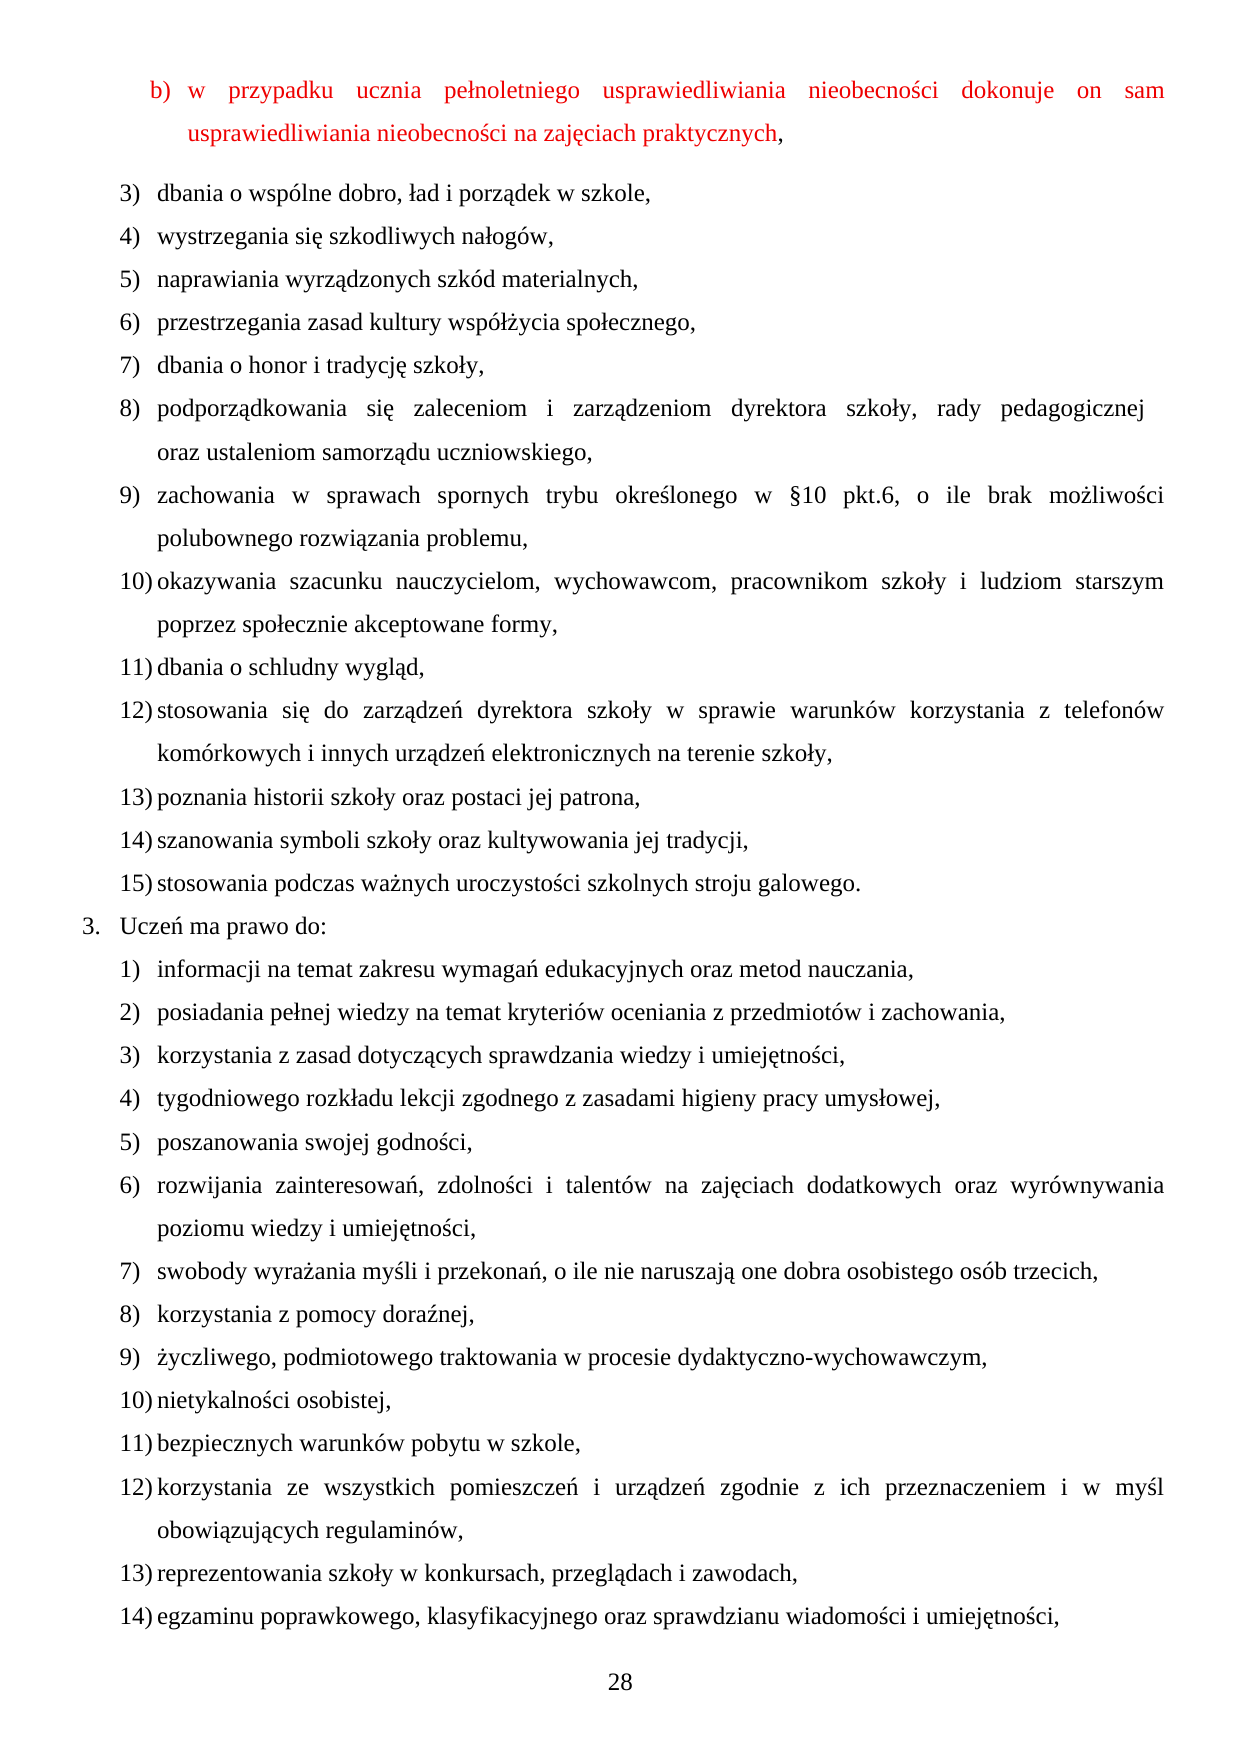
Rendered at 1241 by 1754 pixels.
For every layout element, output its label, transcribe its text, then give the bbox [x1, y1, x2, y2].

list korzystania ze wszystkich pomieszczeń i urządzeń zgodnie z ich przeznaczeniem i w myśl obowiązujących regulaminów, [119, 1472, 1165, 1543]
list informacji na temat zakresu wymagań edukacyjnych oraz metod nauczania, [119, 954, 1165, 983]
list dbania o wspólne dobro, ład i porządek w szkole, [119, 178, 1165, 207]
list bezpiecznych warunków pobytu w szkole, [119, 1428, 1165, 1457]
list Uczeń ma prawo do: [82, 911, 1165, 940]
list rozwijania zainteresowań, zdolności i talentów na zajęciach dodatkowych oraz wyrównywania poziomu wiedzy i umiejętności, [119, 1170, 1165, 1242]
list zachowania w sprawach spornych trybu określonego w §10 pkt.6, o ile brak możliwości polubownego rozwiązania problemu, [119, 480, 1165, 552]
list poznania historii szkoły oraz postaci jej patrona, [119, 782, 1165, 810]
list poszanowania swojej godności, [119, 1127, 1165, 1155]
list dbania o schludny wygląd, [119, 652, 1165, 681]
list posiadania pełnej wiedzy na temat kryteriów oceniania z przedmiotów i zachowania, [119, 997, 1165, 1026]
list nietykalności osobistej, [119, 1385, 1165, 1414]
list stosowania się do zarządzeń dyrektora szkoły w sprawie warunków korzystania z telefonów komórkowych i innych urządzeń elektronicznych na terenie szkoły, [119, 695, 1165, 767]
list reprezentowania szkoły w konkursach, przeglądach i zawodach, [119, 1558, 1165, 1587]
list swobody wyrażania myśli i przekonań, o ile nie naruszają one dobra osobistego osób trzecich, [119, 1256, 1165, 1285]
list dbania o honor i tradycję szkoły, [119, 350, 1165, 379]
list tygodniowego rozkładu lekcji zgodnego z zasadami higieny pracy umysłowej, [119, 1083, 1165, 1112]
list naprawiania wyrządzonych szkód materialnych, [119, 264, 1165, 293]
list egzaminu poprawkowego, klasyfikacyjnego oraz sprawdzianu wiadomości i umiejętności, [119, 1601, 1165, 1630]
list korzystania z zasad dotyczących sprawdzania wiedzy i umiejętności, [119, 1040, 1165, 1069]
list szanowania symboli szkoły oraz kultywowania jej tradycji, [119, 825, 1165, 853]
list okazywania szacunku nauczycielom, wychowawcom, pracownikom szkoły i ludziom starszym poprzez społecznie akceptowane formy, [119, 566, 1165, 638]
list podporządkowania się zaleceniom i zarządzeniom dyrektora szkoły, rady pedagogicznej oraz ustaleniom samorządu uczniowskiego, [119, 393, 1165, 465]
list stosowania podczas ważnych uroczystości szkolnych stroju galowego. [119, 868, 1165, 897]
list wystrzegania się szkodliwych nałogów, [119, 221, 1165, 250]
list przestrzegania zasad kultury współżycia społecznego, [119, 307, 1165, 336]
list w przypadku ucznia pełnoletniego usprawiedliwiania nieobecności dokonuje on sam usprawiedliwiania nieobecności na zajęciach praktycznych, [150, 75, 1165, 147]
list życzliwego, podmiotowego traktowania w procesie dydaktyczno-wychowawczym, [119, 1342, 1165, 1371]
list korzystania z pomocy doraźnej, [119, 1299, 1165, 1328]
